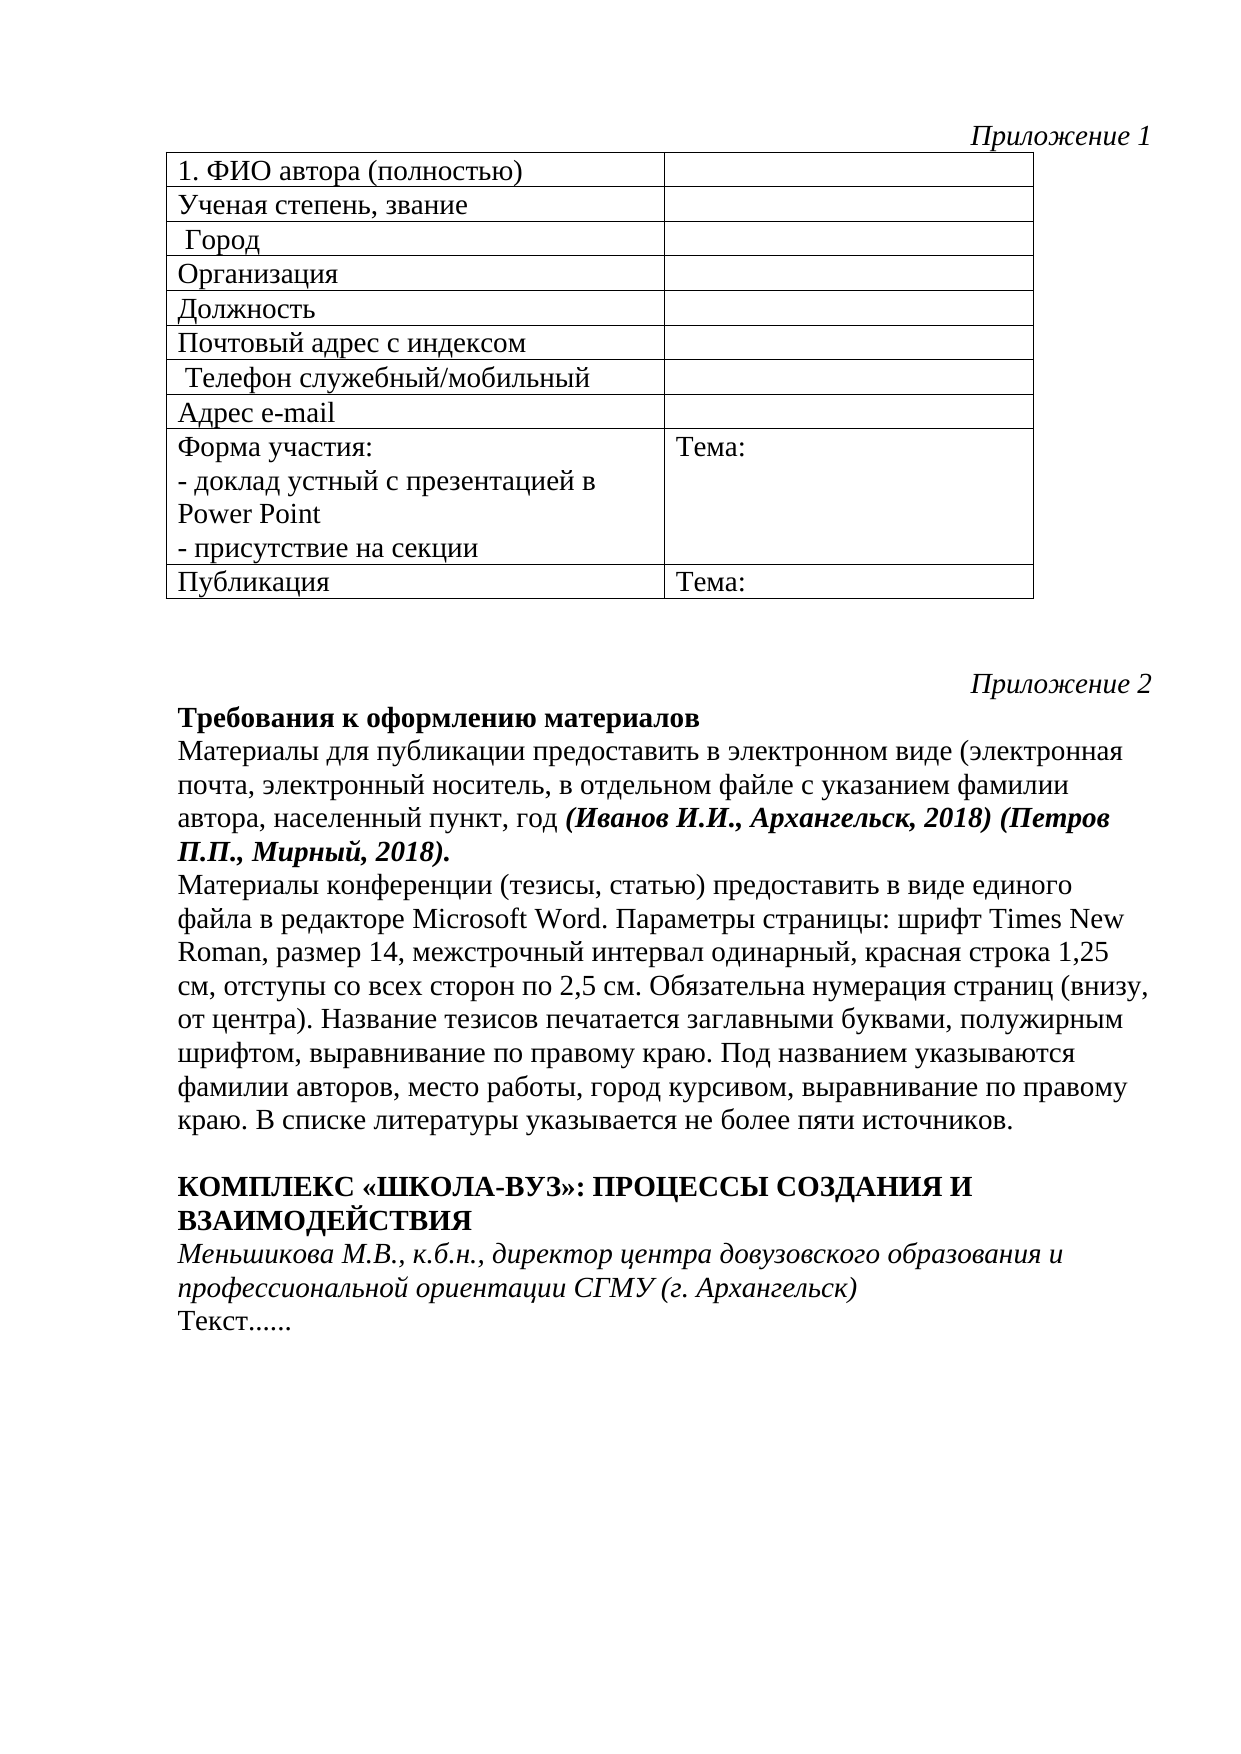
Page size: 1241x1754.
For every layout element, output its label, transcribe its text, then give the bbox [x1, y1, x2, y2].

text краю. В списке литературы указывается не более пяти источников. [177, 1102, 1152, 1136]
text КОМПЛЕКС «ШКОЛА-ВУЗ»: ПРОЦЕССЫ СОЗДАНИЯ И [177, 1169, 1152, 1203]
table_cell [665, 291, 1033, 324]
text Roman, размер 14, межстрочный интервал одинарный, красная строка 1,25 см, отступы со всех сторон по 2,5 см. Обязательна нумерация страниц (внизу, от центра). Название тезисов печатается заглавными буквами, полужирным [177, 934, 1152, 1035]
text Приложение 1 [177, 118, 1152, 152]
table_cell [665, 256, 1033, 290]
table_cell Почтовый адрес с индексом [167, 326, 664, 359]
text профессиональной ориентации СГМУ (г. Архангельск) [177, 1270, 1152, 1303]
text Текст...... [177, 1303, 1152, 1337]
text ВЗАИМОДЕЙСТВИЯ [177, 1203, 1152, 1236]
table_cell Город [167, 222, 664, 255]
table_cell Организация [167, 256, 664, 290]
table_cell Форма участия: - доклад устный с презентацией в Power Point - присутствие на секции [167, 429, 664, 563]
table_cell [665, 326, 1033, 359]
text шрифтом, выравнивание по правому краю. Под названием указываются [177, 1035, 1152, 1069]
text Материалы для публикации предоставить в электронном виде (электронная [177, 733, 1152, 767]
text Требования к оформлению материалов [177, 700, 1152, 733]
table_cell Тема: [665, 429, 1033, 563]
table_cell Тема: [665, 565, 1033, 598]
text фамилии авторов, место работы, город курсивом, выравнивание по правому [177, 1069, 1152, 1102]
table_header 1. ФИО автора (полностью) [167, 153, 664, 186]
text Материалы конференции (тезисы, статью) предоставить в виде единого [177, 867, 1152, 901]
table_cell Адрес e-mail [167, 395, 664, 428]
text почта, электронный носитель, в отдельном файле с указанием фамилии автора, населенный пункт, год (Иванов И.И., Архангельск, 2018) (Петров П.П., Мирный, 2018). [177, 767, 1152, 867]
table_cell [665, 187, 1033, 221]
table_cell [665, 360, 1033, 394]
table_cell [665, 395, 1033, 428]
text файла в редакторе Microsoft Word. Параметры страницы: шрифт Times New [177, 901, 1152, 934]
table_cell Публикация [167, 565, 664, 598]
table_cell [665, 222, 1033, 255]
table_cell Должность [167, 291, 664, 324]
text Приложение 2 [177, 666, 1152, 700]
table_header [665, 153, 1033, 186]
text Меньшикова М.В., к.б.н., директор центра довузовского образования и [177, 1236, 1152, 1270]
table_cell Ученая степень, звание [167, 187, 664, 221]
table_cell Телефон служебный/мобильный [167, 360, 664, 394]
